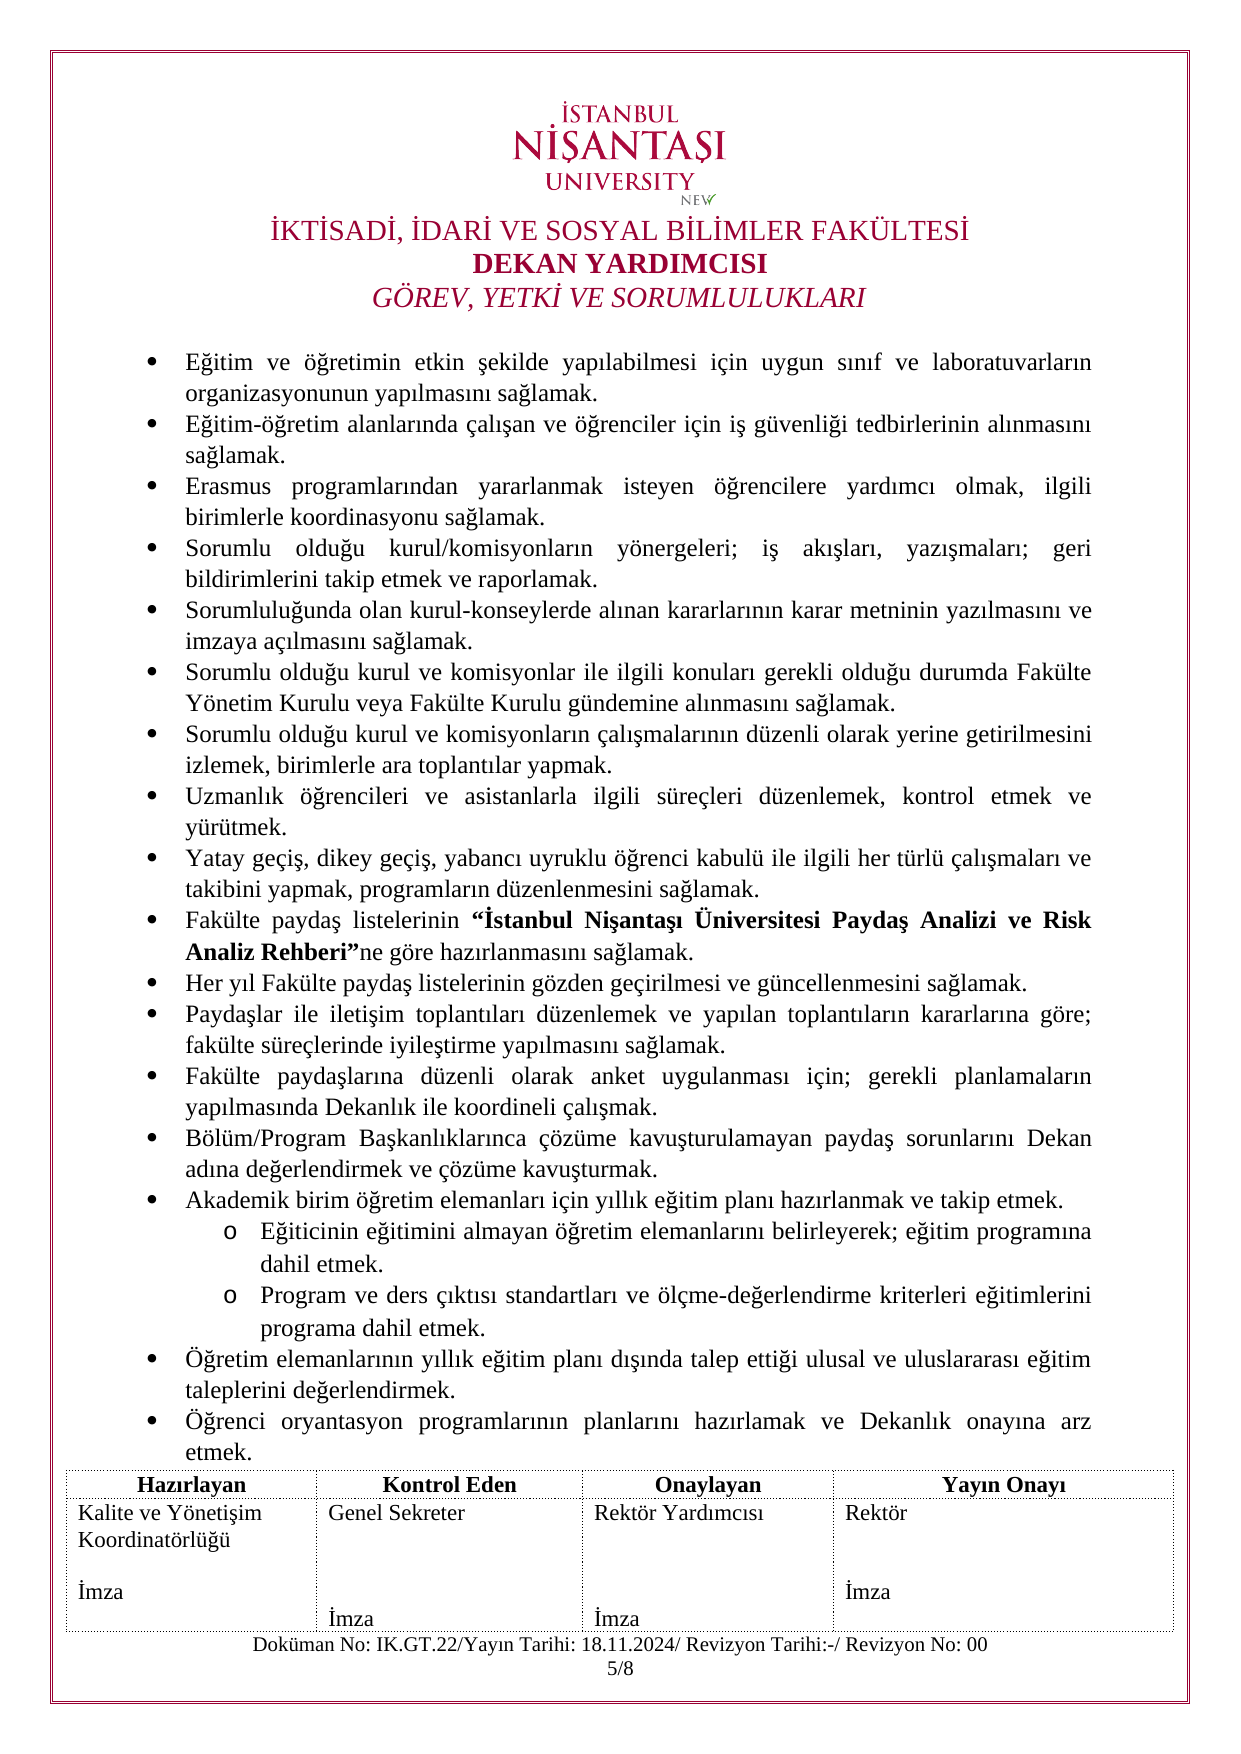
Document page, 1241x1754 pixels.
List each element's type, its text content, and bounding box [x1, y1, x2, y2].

list Sorumlu olduğu kurul/komisyonların yönergeleri; iş akışları, yazışmaları; geri bildirimlerini takip etmek ve raporlamak. [148, 533, 1093, 593]
list Her yıl Fakülte paydaş listelerinin gözden geçirilmesi ve güncellenmesini sağlamak. [148, 968, 1093, 996]
list Öğretim elemanlarının yıllık eğitim planı dışında talep ettiği ulusal ve uluslararası eğitim taleplerini değerlendirmek. [148, 1344, 1093, 1404]
list Öğrenci oryantasyon programlarının planlarını hazırlamak ve Dekanlık onayına arz etmek. [148, 1406, 1093, 1466]
list Fakülte paydaşlarına düzenli olarak anket uygulanması için; gerekli planlamaların yapılmasında Dekanlık ile koordineli çalışmak. [148, 1061, 1093, 1121]
list Eğitim-öğretim alanlarında çalışan ve öğrenciler için iş güvenliği tedbirlerinin alınmasını sağlamak. [148, 409, 1093, 469]
list Yatay geçiş, dikey geçiş, yabancı uyruklu öğrenci kabulü ile ilgili her türlü çalışmaları ve takibini yapmak, programların düzenlenmesini sağlamak. [148, 843, 1093, 903]
picture [509, 94, 732, 213]
list Paydaşlar ile iletişim toplantıları düzenlemek ve yapılan toplantıların kararlarına göre; fakülte süreçlerinde iyileştirme yapılmasını sağlamak. [148, 999, 1093, 1058]
list Program ve ders çıktısı standartları ve ölçme-değerlendirme kriterleri eğitimlerini programa dahil etmek. [223, 1280, 1093, 1342]
list Sorumlu olduğu kurul ve komisyonlar ile ilgili konuları gerekli olduğu durumda Fakülte Yönetim Kurulu veya Fakülte Kurulu gündemine alınmasını sağlamak. [148, 657, 1093, 717]
list Fakülte paydaş listelerinin “İstanbul Nişantaşı Üniversitesi Paydaş Analizi ve Risk Analiz Rehberi”ne göre hazırlanmasını sağlamak. [148, 906, 1093, 965]
list Sorumluluğunda olan kurul-konseylerde alınan kararlarının karar metninin yazılmasını ve imzaya açılmasını sağlamak. [148, 595, 1093, 655]
list Sorumlu olduğu kurul ve komisyonların çalışmalarının düzenli olarak yerine getirilmesini izlemek, birimlerle ara toplantılar yapmak. [148, 719, 1093, 779]
list Erasmus programlarından yararlanmak isteyen öğrencilere yardımcı olmak, ilgili birimlerle koordinasyonu sağlamak. [148, 471, 1093, 531]
list Eğiticinin eğitimini almayan öğretim elemanlarını belirleyerek; eğitim programına dahil etmek. [223, 1216, 1093, 1278]
list Uzmanlık öğrencileri ve asistanlarla ilgili süreçleri düzenlemek, kontrol etmek ve yürütmek. [148, 781, 1093, 841]
list Akademik birim öğretim elemanları için yıllık eğitim planı hazırlanmak ve takip etmek. [148, 1185, 1093, 1214]
list Bölüm/Program Başkanlıklarınca çözüme kavuşturulamayan paydaş sorunlarını Dekan adına değerlendirmek ve çözüme kavuşturmak. [148, 1123, 1093, 1183]
list Eğitim ve öğretimin etkin şekilde yapılabilmesi için uygun sınıf ve laboratuvarların organizasyonunun yapılmasını sağlamak. [148, 347, 1093, 407]
